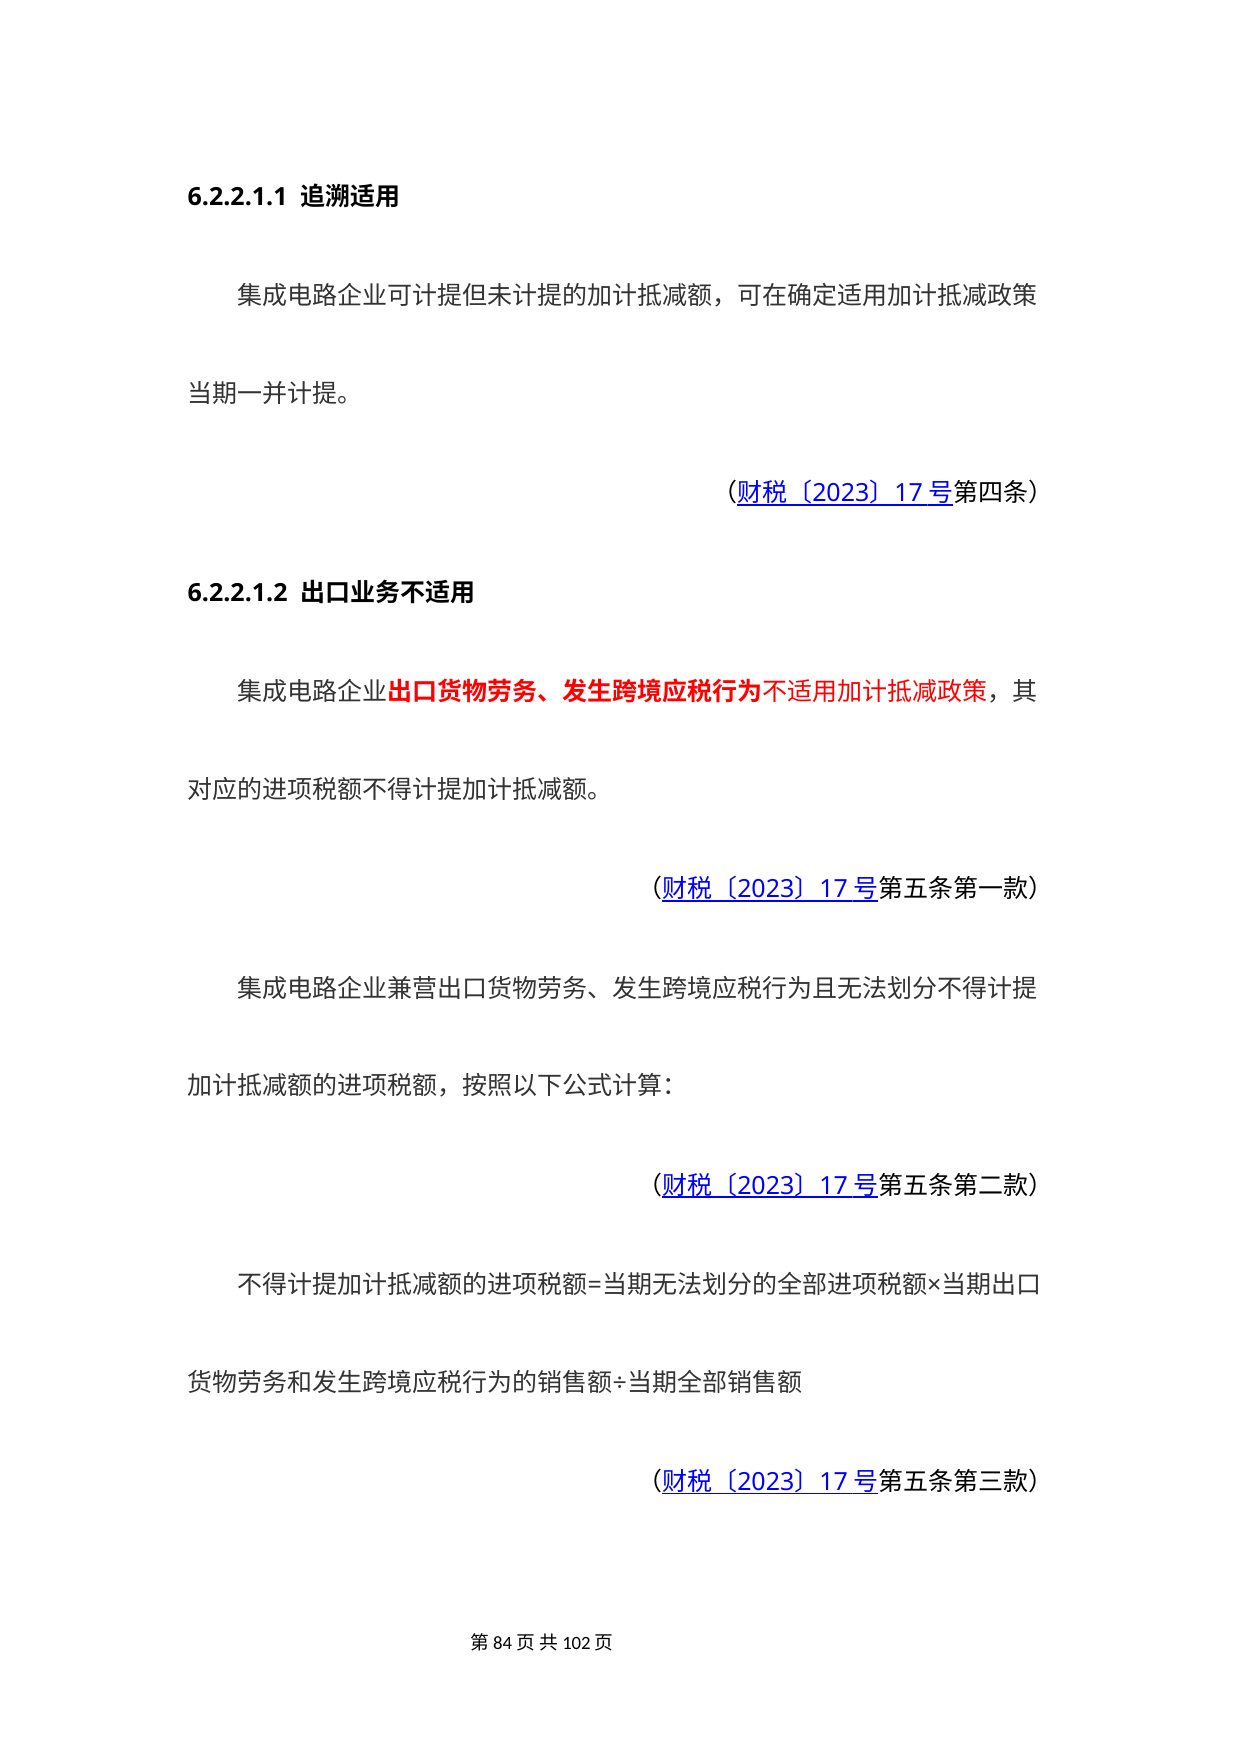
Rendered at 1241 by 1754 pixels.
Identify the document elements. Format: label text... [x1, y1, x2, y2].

text 集成电路企业可计提但未计提的加计抵减额，可在确定适用加计抵减政策当期一并计提。 [187, 261, 1053, 424]
text （财税〔2023〕17号第五条第二款） [187, 1151, 1053, 1216]
subtitle 6.2.2.1.2 出口业务不适用 [187, 558, 1053, 623]
text 集成电路企业兼营出口货物劳务、发生跨境应税行为且无法划分不得计提加计抵减额的进项税额，按照以下公式计算： [187, 954, 1053, 1116]
text 集成电路企业出口货物劳务、发生跨境应税行为不适用加计抵减政策，其对应的进项税额不得计提加计抵减额。 [187, 657, 1053, 820]
text （财税〔2023〕17号第五条第三款） [187, 1447, 1053, 1512]
text （财税〔2023〕17号第四条） [187, 458, 1053, 523]
text 不得计提加计抵减额的进项税额=当期无法划分的全部进项税额×当期出口货物劳务和发生跨境应税行为的销售额÷当期全部销售额 [187, 1250, 1053, 1413]
subtitle 6.2.2.1.1 追溯适用 [187, 162, 1053, 227]
text （财税〔2023〕17号第五条第一款） [187, 854, 1053, 919]
